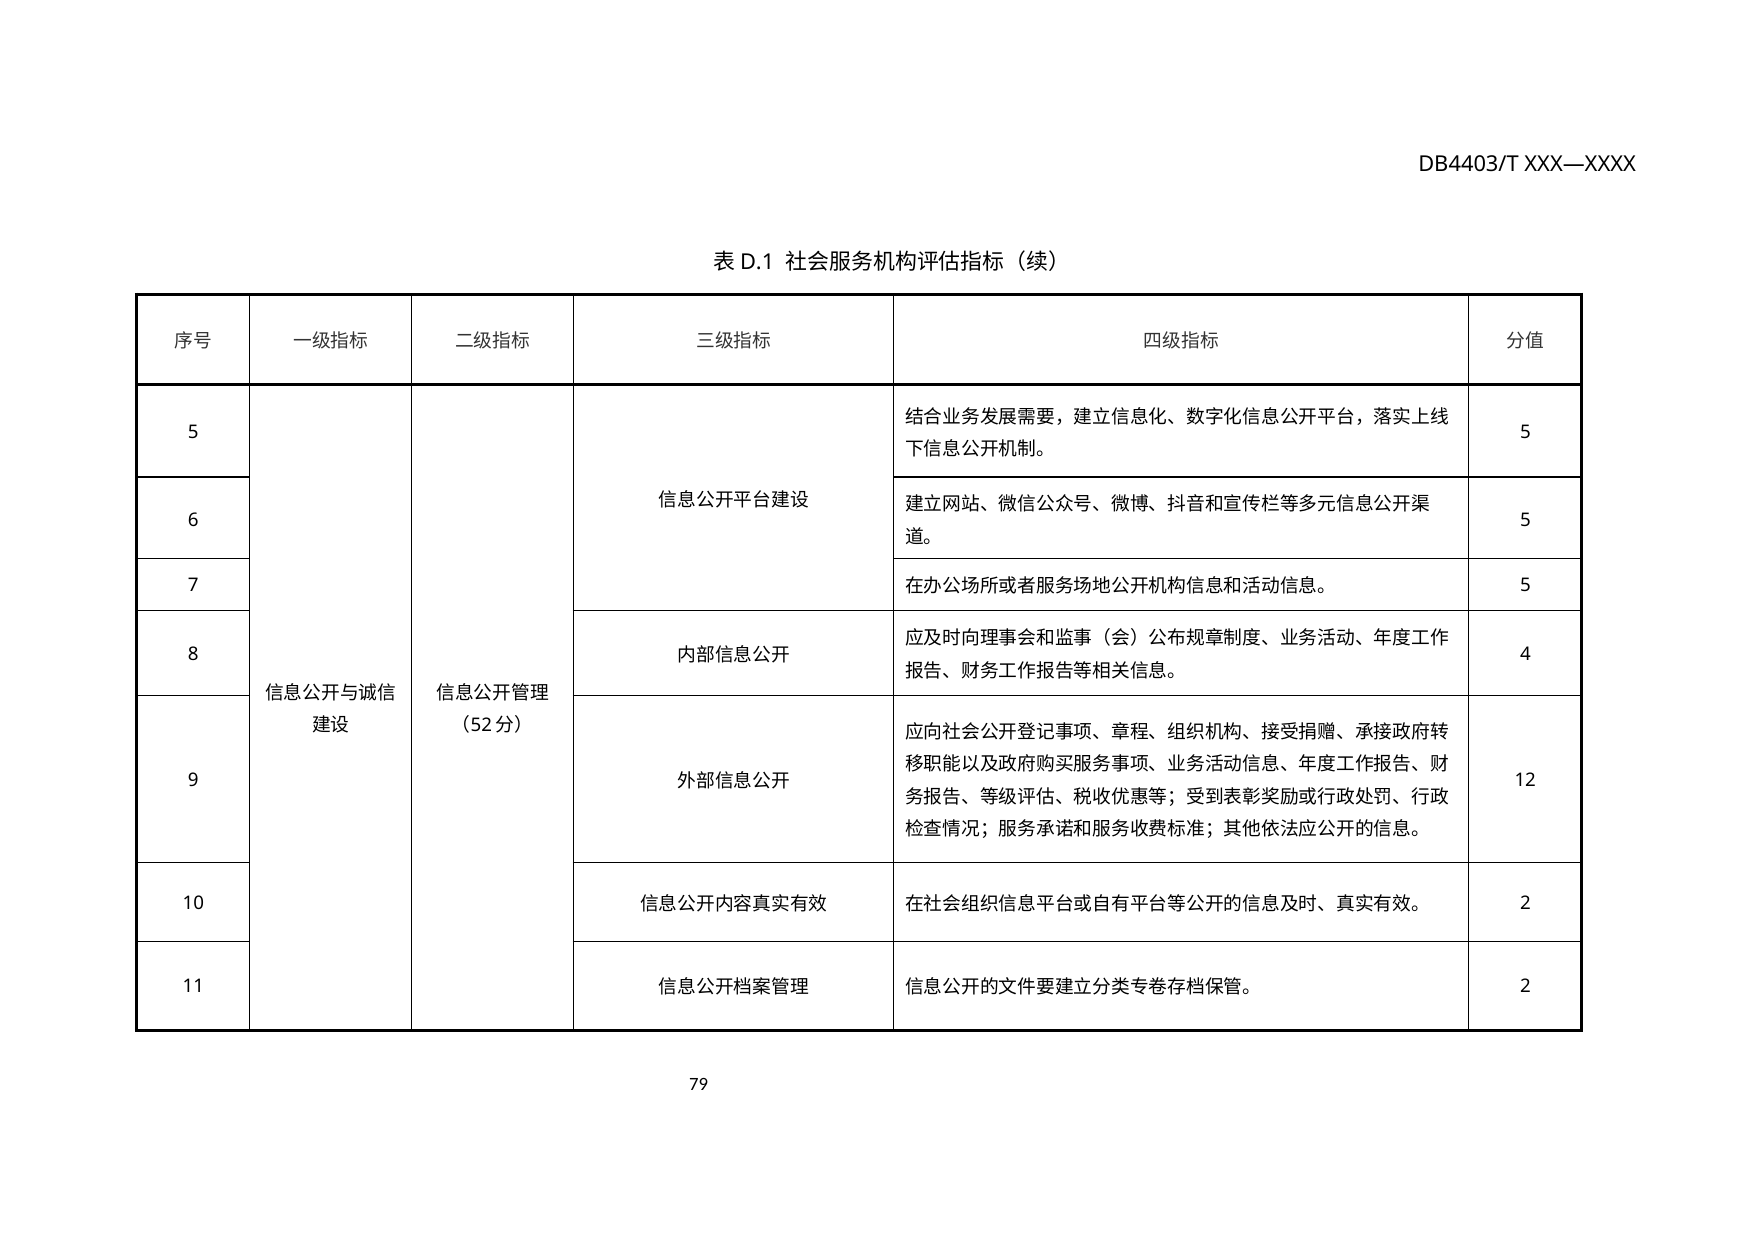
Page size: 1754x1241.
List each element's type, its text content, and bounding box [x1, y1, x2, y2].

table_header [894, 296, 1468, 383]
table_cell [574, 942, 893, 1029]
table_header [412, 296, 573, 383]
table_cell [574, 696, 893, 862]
list 表D.1 社会服务机构评估指标（续） [148, 244, 1636, 276]
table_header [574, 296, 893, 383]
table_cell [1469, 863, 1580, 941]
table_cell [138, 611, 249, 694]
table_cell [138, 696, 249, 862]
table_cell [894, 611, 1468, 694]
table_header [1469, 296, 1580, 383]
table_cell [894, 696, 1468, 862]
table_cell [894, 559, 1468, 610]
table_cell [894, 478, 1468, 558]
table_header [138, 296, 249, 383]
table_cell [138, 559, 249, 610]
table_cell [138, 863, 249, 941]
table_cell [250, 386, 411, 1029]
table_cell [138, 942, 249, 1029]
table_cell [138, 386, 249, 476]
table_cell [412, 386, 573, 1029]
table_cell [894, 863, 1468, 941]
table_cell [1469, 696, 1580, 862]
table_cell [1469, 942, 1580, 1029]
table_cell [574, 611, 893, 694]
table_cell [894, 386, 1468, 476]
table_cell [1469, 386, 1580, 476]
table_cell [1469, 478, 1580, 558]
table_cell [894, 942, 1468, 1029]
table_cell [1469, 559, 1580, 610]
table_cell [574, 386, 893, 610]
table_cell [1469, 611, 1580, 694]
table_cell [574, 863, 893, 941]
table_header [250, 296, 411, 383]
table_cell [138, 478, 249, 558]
